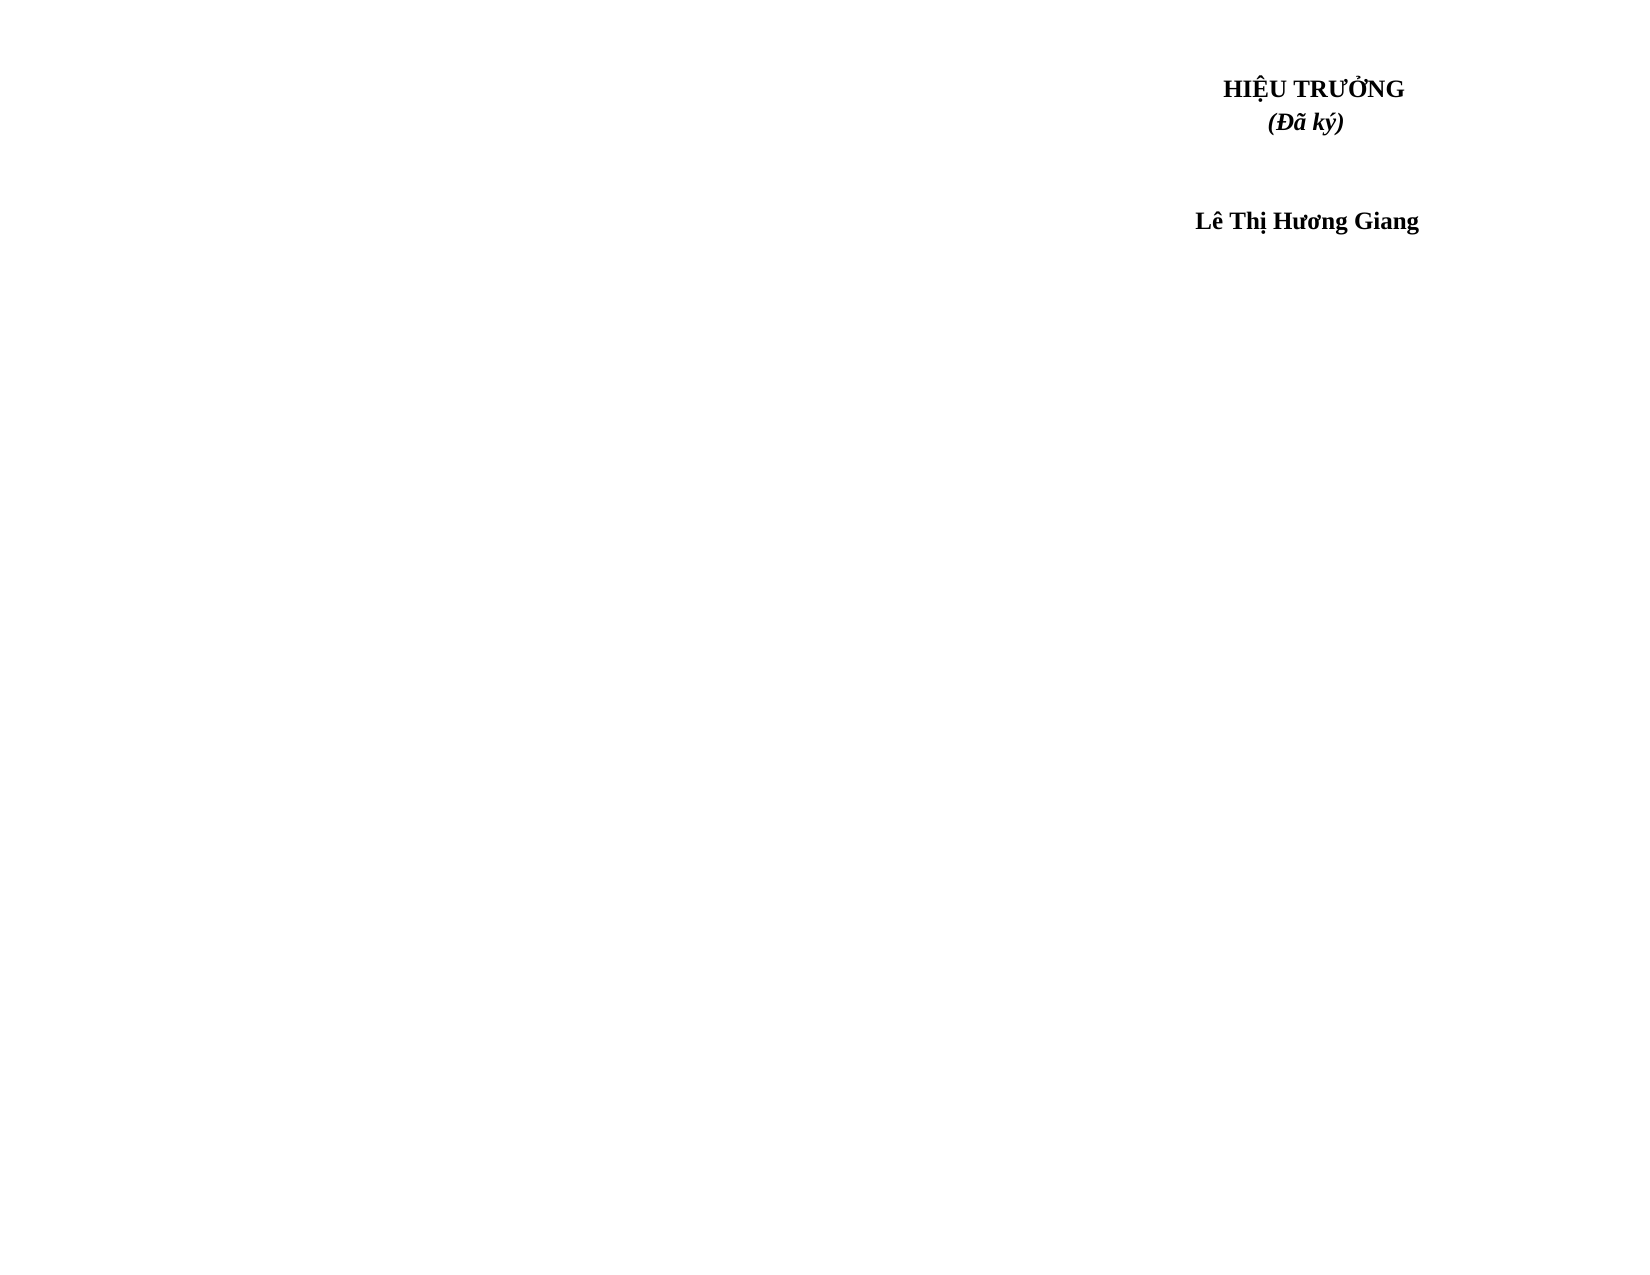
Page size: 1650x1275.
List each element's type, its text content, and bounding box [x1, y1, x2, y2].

text HIỆU TRƯỞNG [268, 74, 1553, 103]
text (Đã ký) [268, 107, 1553, 136]
text Lê Thị Hương Giang [268, 206, 1553, 235]
